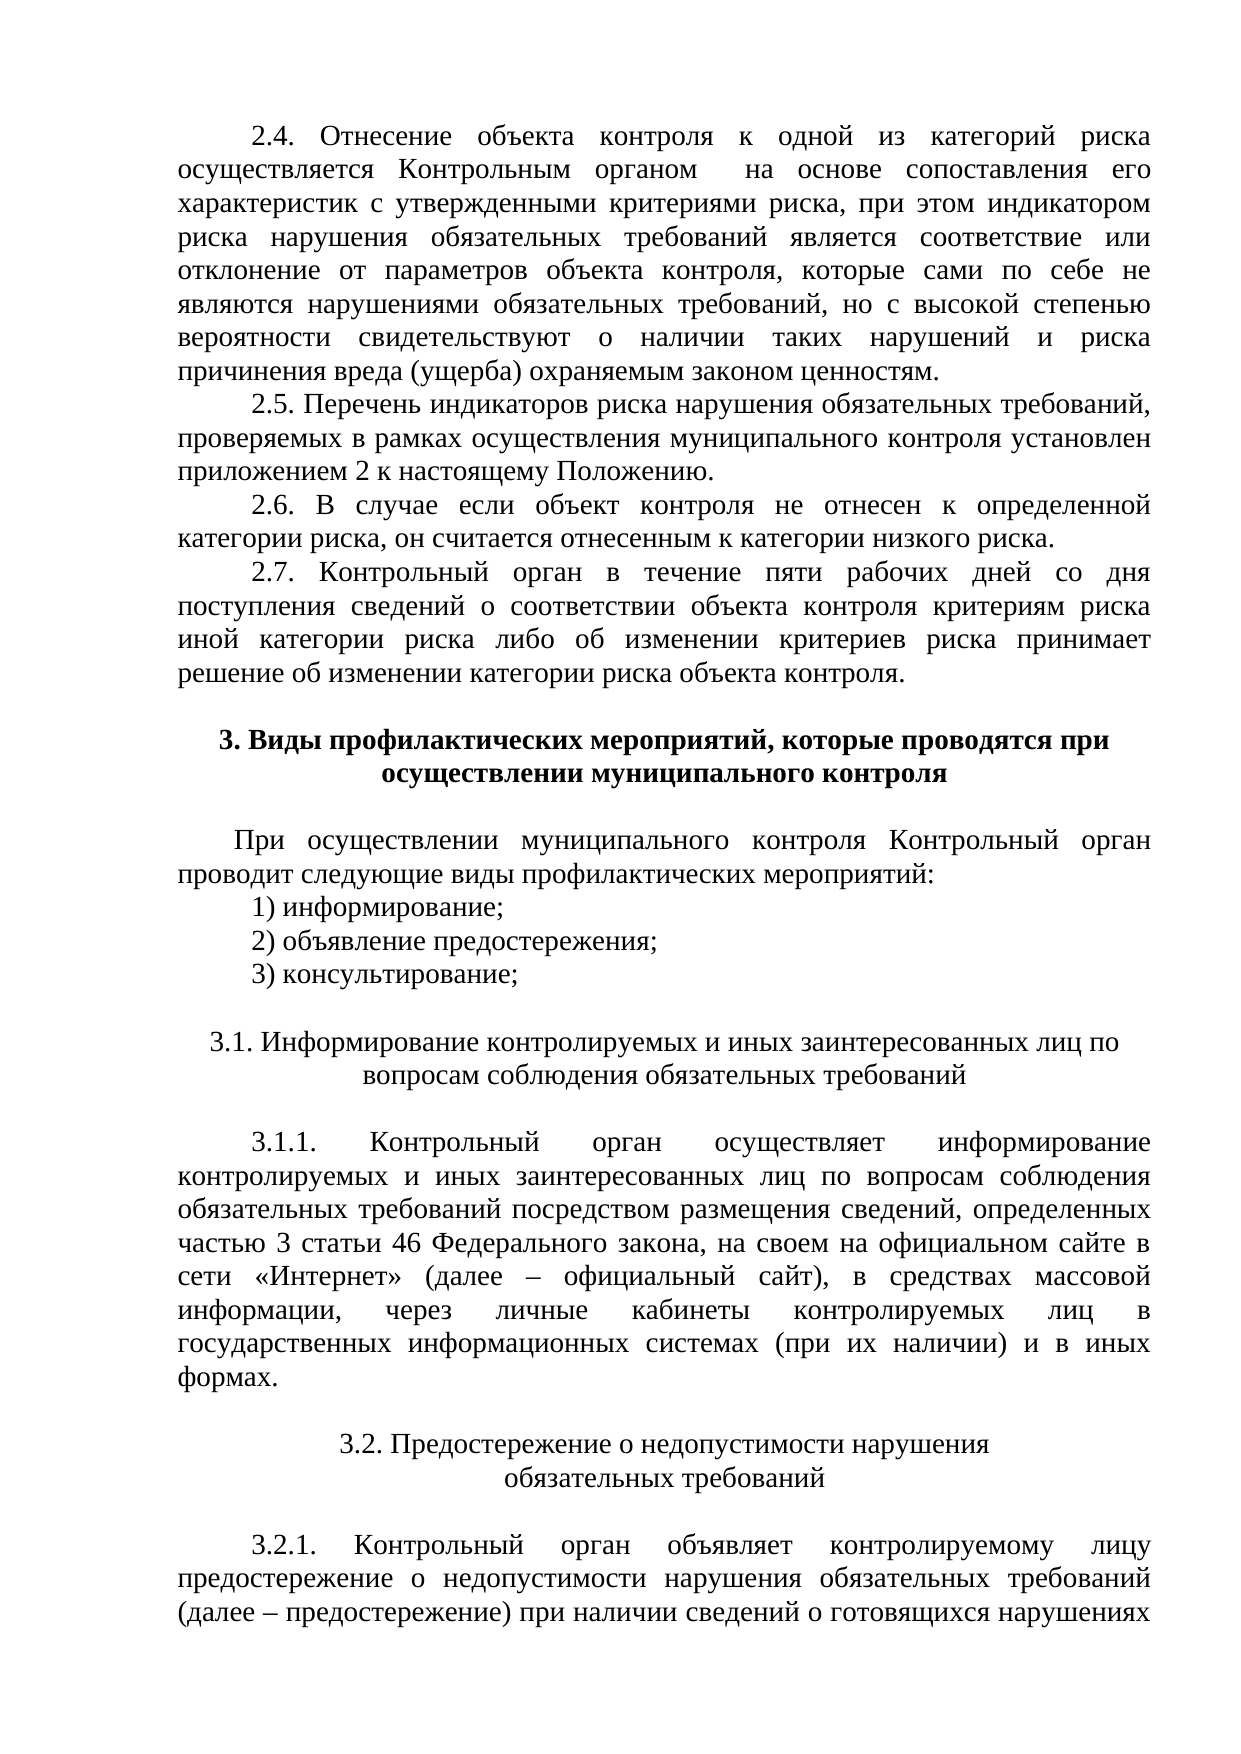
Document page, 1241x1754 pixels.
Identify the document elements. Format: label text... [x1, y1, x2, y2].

text 1) информирование; [177, 889, 1152, 923]
list 2.7. Контрольный орган в течение пяти рабочих дней со дня поступления сведений о соответствии объекта контроля критериям риска иной категории риска либо об изменении критериев риска принимает решение об изменении категории риска объекта контроля. [177, 554, 1152, 688]
list 3.1.1. Контрольный орган осуществляет информирование контролируемых и иных заинтересованных лиц по вопросам соблюдения обязательных требований посредством размещения сведений, определенных частью 3 статьи 46 Федерального закона, на своем на официальном сайте в сети «Интернет» (далее – официальный сайт), в средствах массовой информации, через личные кабинеты контролируемых лиц в государственных информационных системах (при их наличии) и в иных формах. [177, 1124, 1152, 1393]
text 3.2. Предостережение о недопустимости нарушения [177, 1426, 1152, 1460]
text обязательных требований [177, 1460, 1152, 1493]
text 3. Виды профилактических мероприятий, которые проводятся при осуществлении муниципального контроля [177, 722, 1152, 789]
text 3) консультирование; [177, 957, 1152, 990]
list 2.4. Отнесение объекта контроля к одной из категорий риска осуществляется Контрольным органом на основе сопоставления его характеристик с утвержденными критериями риска, при этом индикатором риска нарушения обязательных требований является соответствие или отклонение от параметров объекта контроля, которые сами по себе не являются нарушениями обязательных требований, но с высокой степенью вероятности свидетельствуют о наличии таких нарушений и риска причинения вреда (ущерба) охраняемым законом ценностям. [177, 118, 1152, 386]
text При осуществлении муниципального контроля Контрольный орган проводит следующие виды профилактических мероприятий: [177, 822, 1152, 889]
list 2.6. В случае если объект контроля не отнесен к определенной категории риска, он считается отнесенным к категории низкого риска. [177, 487, 1152, 554]
text 2) объявление предостережения; [177, 923, 1152, 957]
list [177, 1527, 1152, 1627]
text 3.1. Информирование контролируемых и иных заинтересованных лиц по вопросам соблюдения обязательных требований [177, 1024, 1152, 1091]
list 2.5. Перечень индикаторов риска нарушения обязательных требований, проверяемых в рамках осуществления муниципального контроля установлен приложением 2 к настоящему Положению. [177, 386, 1152, 487]
